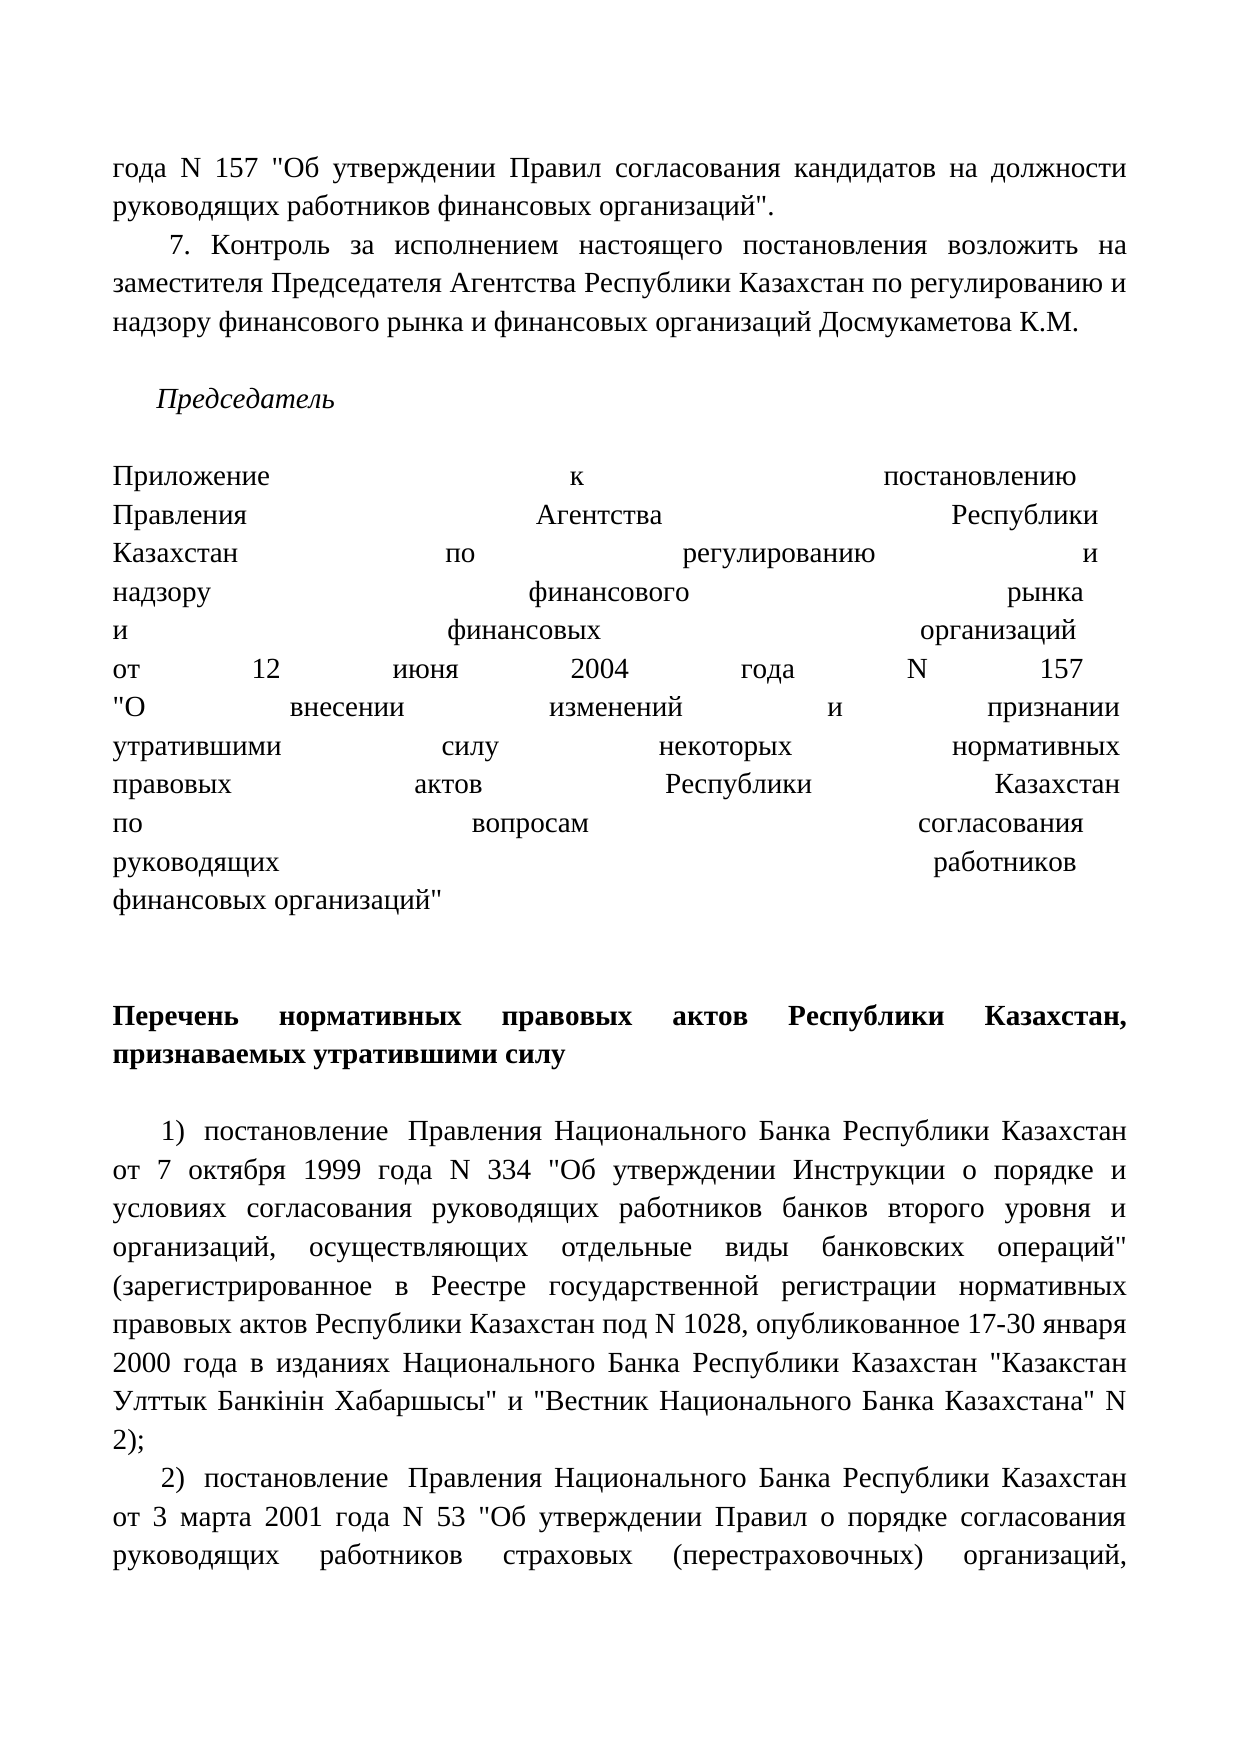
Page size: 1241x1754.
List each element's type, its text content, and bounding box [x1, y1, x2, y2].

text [112, 1113, 1128, 1571]
text Перечень нормативных правовых актов Республики Казахстан, признаваемых утратившими силу [112, 998, 1128, 1070]
text Председатель [112, 381, 1128, 415]
text 7. Контроль за исполнением настоящего постановления возложить на заместителя Председателя Агентства Республики Казахстан по регулированию и надзору финансового рынка и финансовых организаций Досмукаметова К.М. [112, 227, 1128, 338]
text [112, 150, 1128, 222]
text Приложение к постановлению Правления Агентства Республики Казахстан по регулированию и надзору финансового рынка и финансовых организаций от 12 июня 2004 года N 157 "О внесении изменений и признании утратившими силу некоторых нормативных правовых актов Республики Казахстан по вопросам согласования руководящих работников финансовых организаций" [112, 458, 1128, 916]
